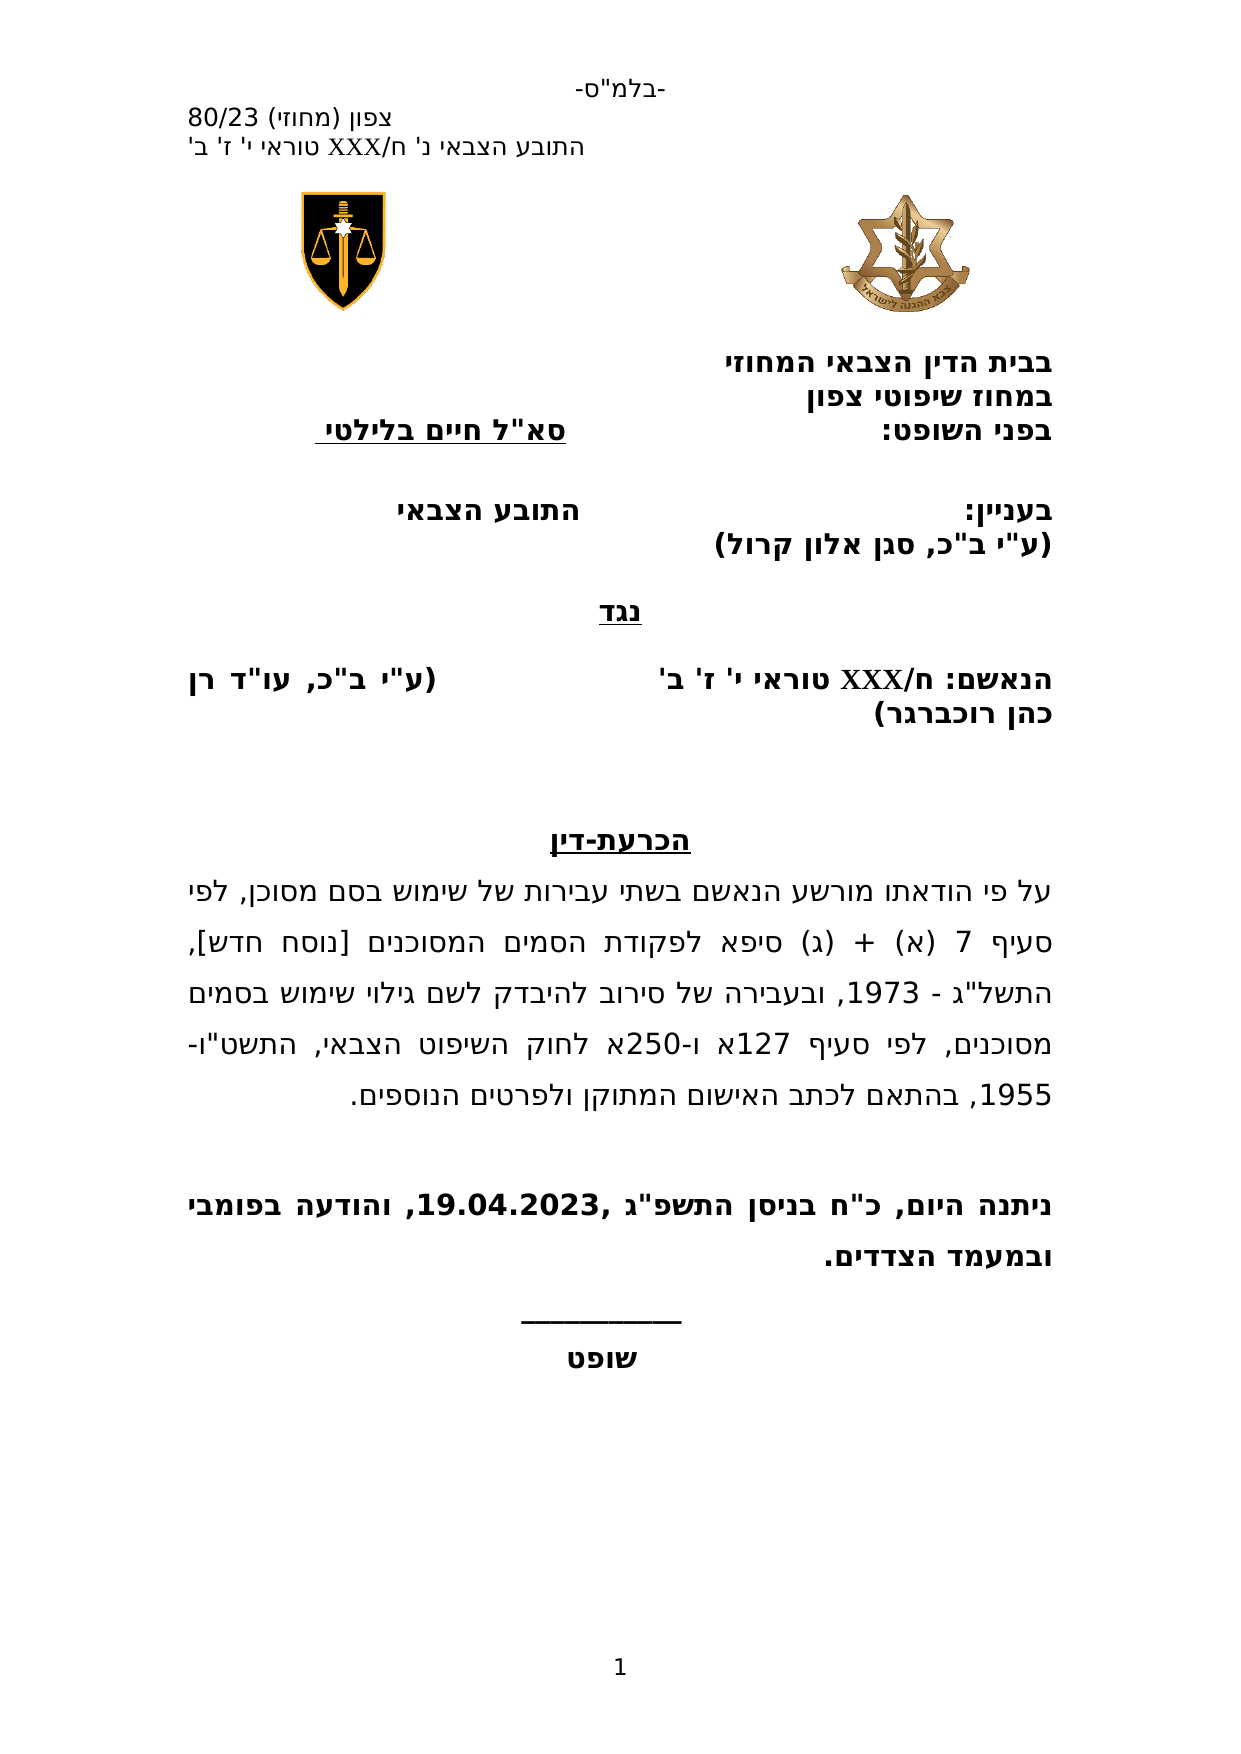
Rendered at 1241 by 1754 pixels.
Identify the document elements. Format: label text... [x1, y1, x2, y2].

text בבית הדין הצבאי המחוזי [187, 346, 1053, 379]
text בפני השופט: סא"ל חיים בלילטי [187, 413, 1053, 447]
text על פי הודאתו מורשע הנאשם בשתי עבירות של שימוש בסם מסוכן, לפי סעיף 7 (א) + (ג) סיפא לפקודת הסמים המסוכנים [נוסח חדש], התשל"ג - 1973, ובעבירה של סירוב להיבדק לשם גילוי שימוש בסמים מסוכנים, לפי סעיף 127א ו-250א לחוק השיפוט הצבאי, התשט"ו-1955, בהתאם לכתב האישום המתוקן ולפרטים הנוספים. [187, 874, 1053, 1112]
text הנאשם: ח/XXX טוראי י' ז' ב' (ע"י ב"כ, עו"ד רן כהן רוכברגר) [187, 662, 1053, 730]
text ___________ [187, 1290, 1016, 1324]
text במחוז שיפוטי צפון [187, 379, 1053, 413]
picture [298, 190, 388, 312]
text הכרעת-דין [187, 823, 1053, 857]
text בעניין: התובע הצבאי (ע"י ב"כ, סגן אלון קרול) [187, 493, 1053, 561]
text נגד [187, 595, 1053, 629]
text שופט [187, 1341, 1016, 1375]
picture [841, 195, 970, 312]
text ניתנה היום, כ"ח בניסן התשפ"ג ,19.04.2023, והודעה בפומבי ובמעמד הצדדים. [187, 1188, 1053, 1273]
